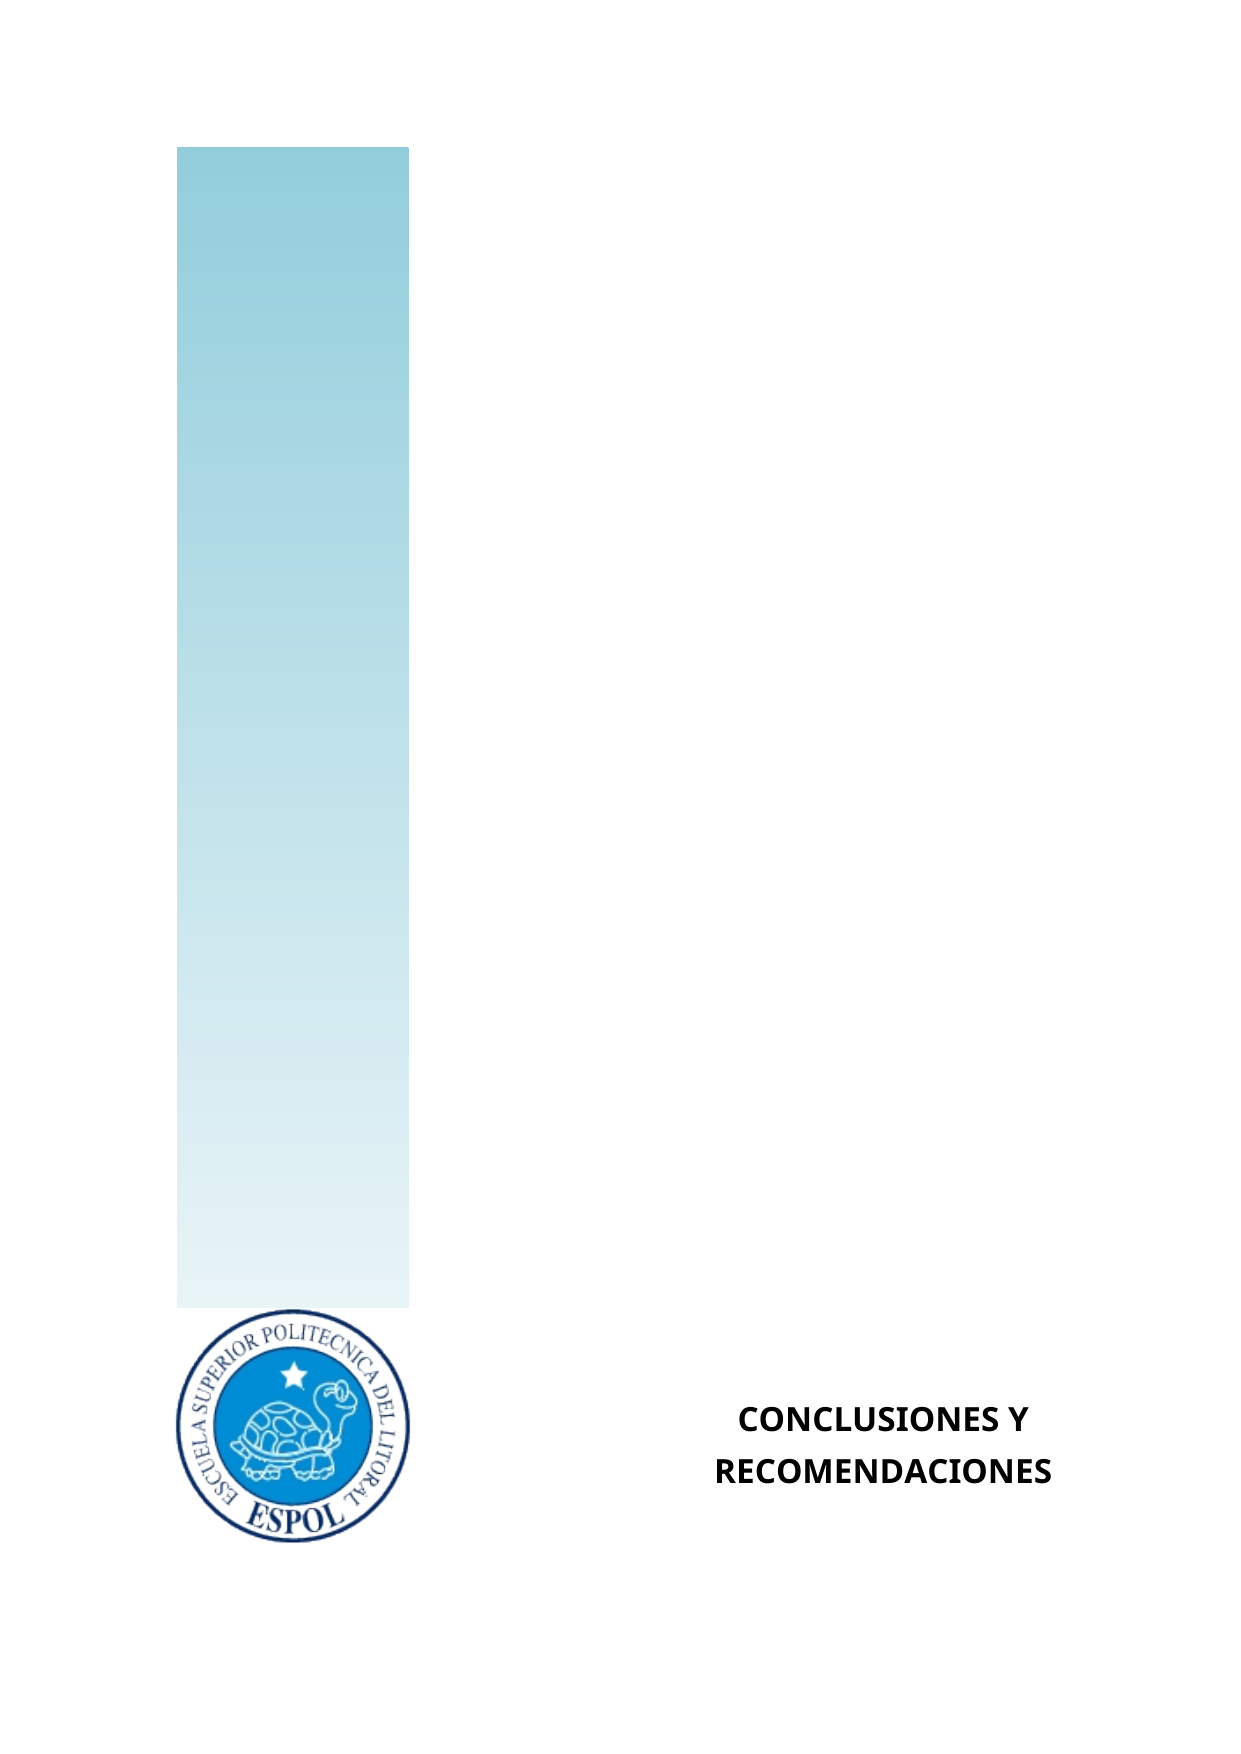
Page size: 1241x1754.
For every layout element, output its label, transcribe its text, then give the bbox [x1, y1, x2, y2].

picture [171, 1308, 414, 1545]
text CONCLUSIONES Y RECOMENDACIONES [650, 1396, 1116, 1493]
